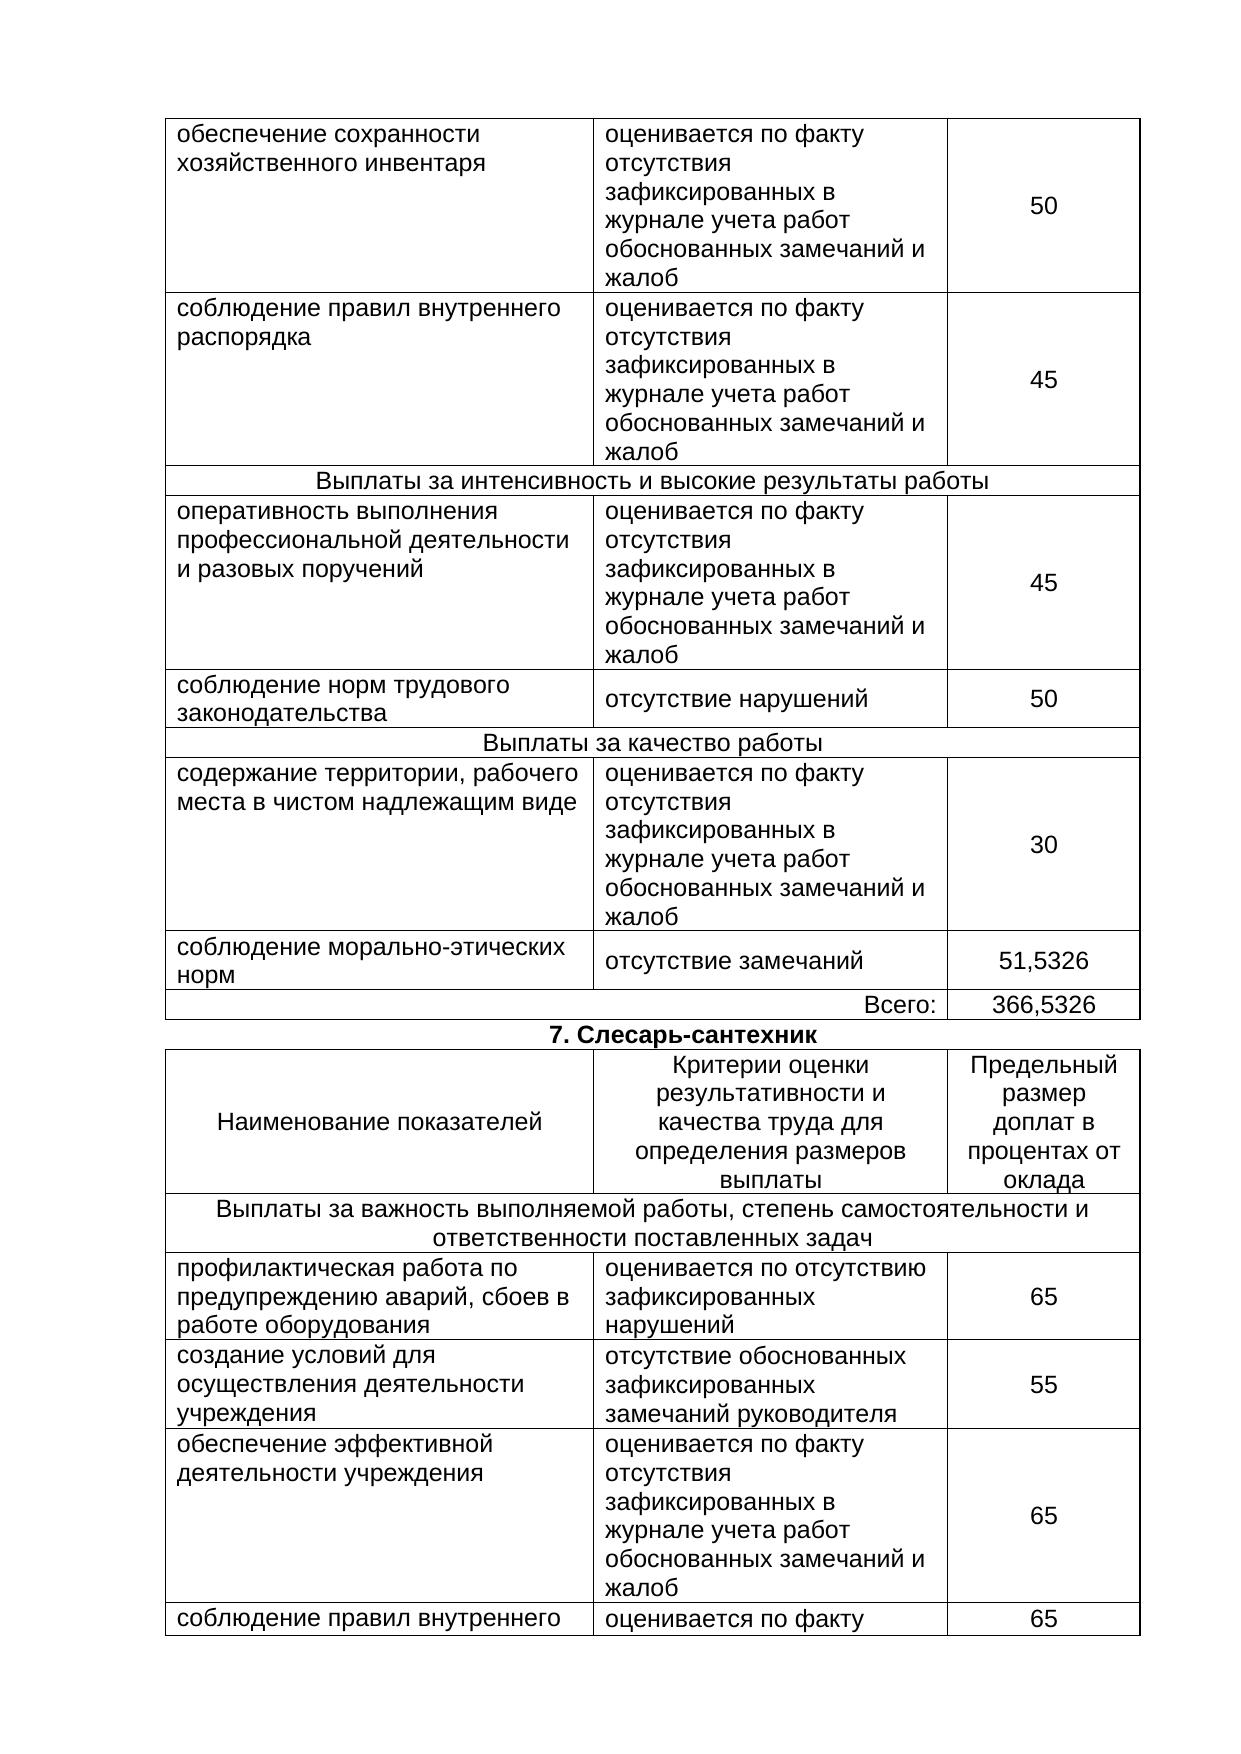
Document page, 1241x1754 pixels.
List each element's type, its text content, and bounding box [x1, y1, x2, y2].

table_cell соблюдение норм трудового законодательства [166, 670, 593, 727]
table_cell оценивается по факту отсутствия зафиксированных в журнале учета работ обоснованных замечаний и жалоб [594, 496, 947, 668]
table_cell оценивается по факту отсутствия зафиксированных в журнале учета работ обоснованных замечаний и жалоб [594, 119, 947, 292]
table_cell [594, 1429, 947, 1602]
table_cell оценивается по факту отсутствия зафиксированных в журнале учета работ обоснованных замечаний и жалоб [594, 758, 947, 930]
table_cell 30 [948, 758, 1139, 930]
table_cell оценивается по факту отсутствия зафиксированных в журнале учета работ обоснованных замечаний и жалоб [594, 293, 947, 465]
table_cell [594, 1603, 947, 1635]
table_cell оперативность выполнения профессиональной деятельности и разовых поручений [166, 496, 593, 668]
table_cell 50 [948, 119, 1139, 292]
table_cell 65 [948, 1253, 1139, 1339]
table_header Критерии оценки результативности и качества труда для определения размеров выплаты [594, 1050, 947, 1193]
table_header Наименование показателей [166, 1050, 593, 1193]
table_cell соблюдение морально-этических норм [166, 931, 593, 989]
table_cell профилактическая работа по предупреждению аварий, сбоев в работе оборудования [166, 1253, 593, 1339]
table_cell отсутствие нарушений [594, 670, 947, 727]
table_cell 65 [948, 1429, 1139, 1602]
table_cell обеспечение эффективной деятельности учреждения [166, 1429, 593, 1602]
table_cell создание условий для осуществления деятельности учреждения [166, 1340, 593, 1428]
table_cell оценивается по отсутствию зафиксированных нарушений [594, 1253, 947, 1339]
table_cell 45 [948, 293, 1139, 465]
table_cell 51,5326 [948, 931, 1139, 989]
table_cell соблюдение правил внутреннего распорядка [166, 293, 593, 465]
table_header Предельный размер доплат в процентах от оклада [948, 1050, 1139, 1193]
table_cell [166, 1603, 593, 1635]
table_cell Всего: [166, 990, 947, 1019]
table_cell 55 [948, 1340, 1139, 1428]
table_cell Выплаты за интенсивность и высокие результаты работы [166, 466, 1139, 495]
list 7. Слесарь-сантехник [215, 1020, 1152, 1048]
table_cell 65 [948, 1603, 1139, 1635]
table_cell обеспечение сохранности хозяйственного инвентаря [166, 119, 593, 292]
table_cell 45 [948, 496, 1139, 668]
table_cell 50 [948, 670, 1139, 727]
table_cell содержание территории, рабочего места в чистом надлежащим виде [166, 758, 593, 930]
table_cell Выплаты за качество работы [166, 728, 1139, 757]
table_cell Выплаты за важность выполняемой работы, степень самостоятельности и ответственности поставленных задач [166, 1194, 1139, 1252]
table_cell отсутствие обоснованных зафиксированных замечаний руководителя [594, 1340, 947, 1428]
table_cell отсутствие замечаний [594, 931, 947, 989]
table_cell 366,5326 [948, 990, 1139, 1019]
